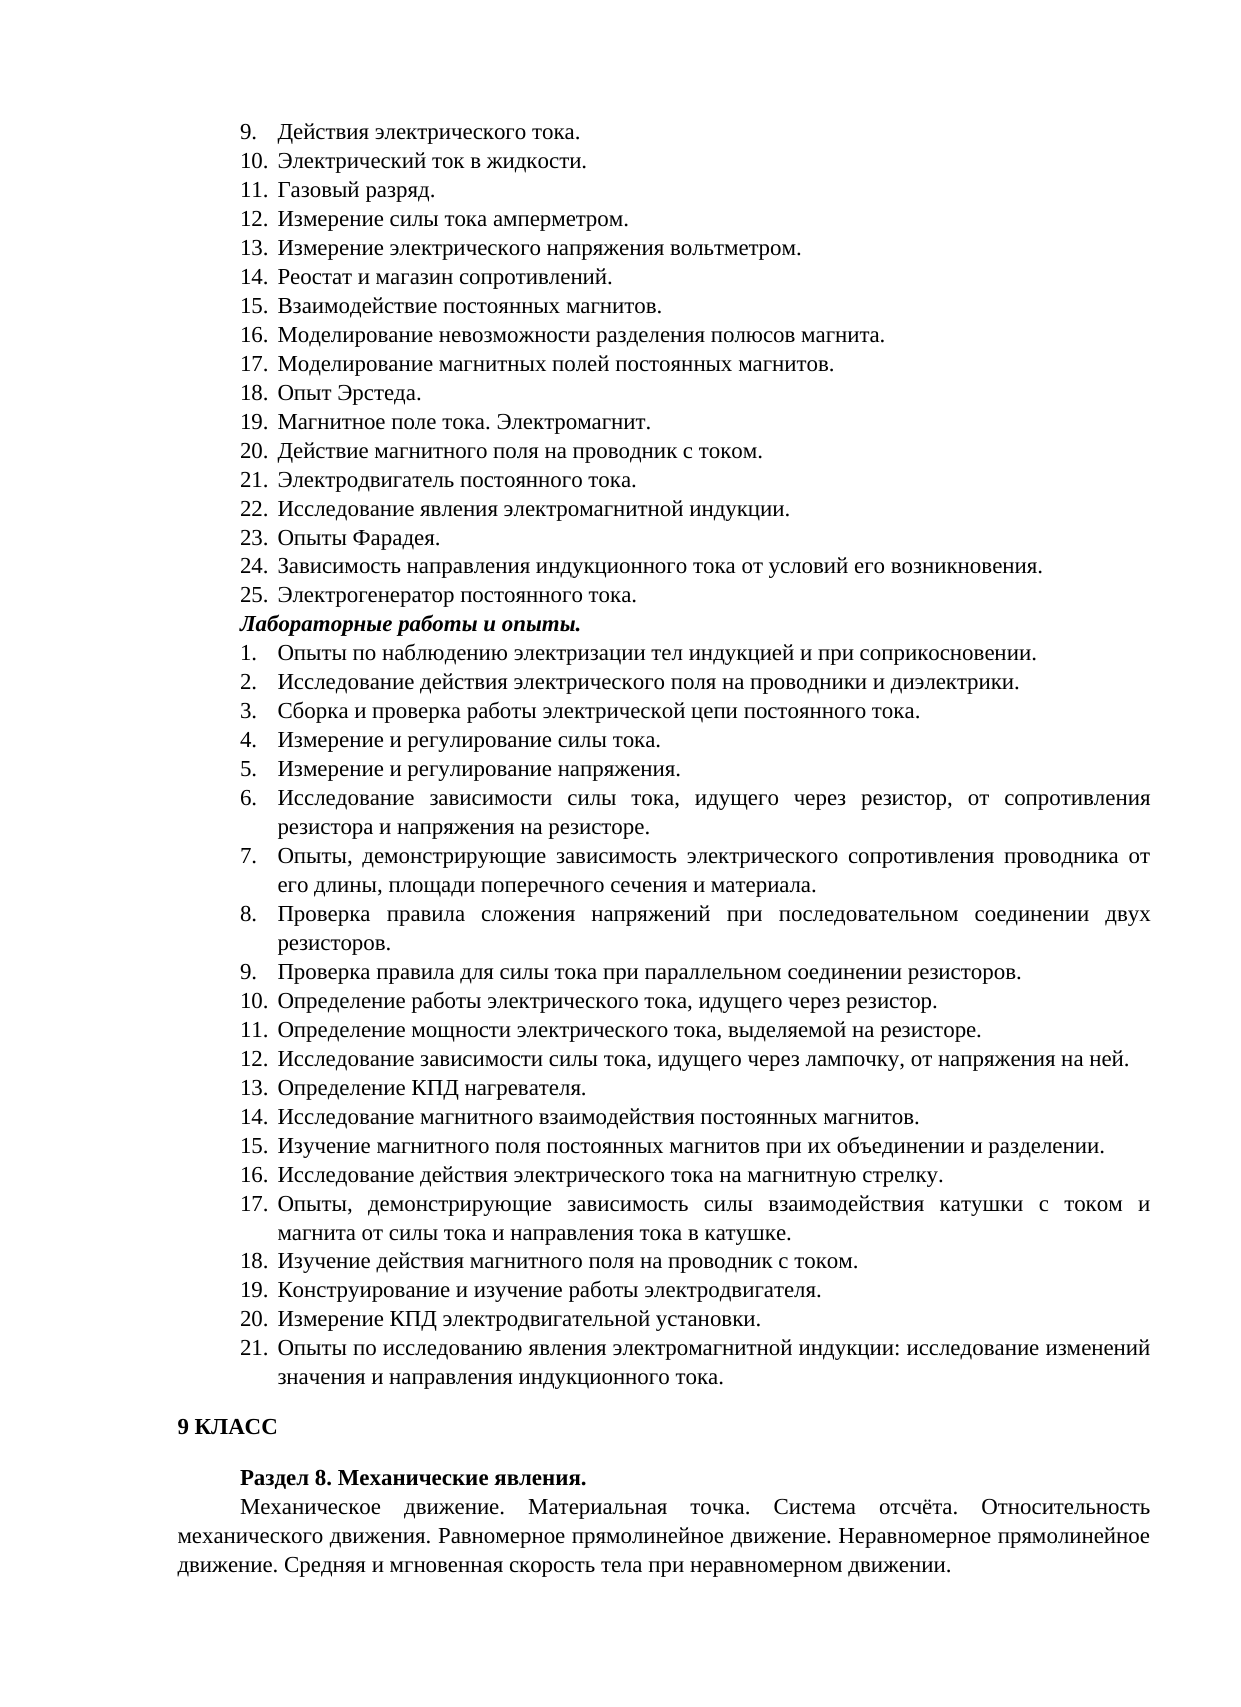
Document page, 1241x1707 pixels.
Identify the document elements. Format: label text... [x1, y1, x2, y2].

list Электродвигатель постоянного тока. [240, 466, 1152, 492]
list Сборка и проверка работы электрической цепи постоянного тока. [240, 697, 1152, 724]
list Исследование явления электромагнитной индукции. [240, 494, 1152, 521]
list Измерение и регулирование силы тока. [240, 726, 1152, 753]
list Моделирование невозможности разделения полюсов магнита. [240, 321, 1152, 347]
list Проверка правила для силы тока при параллельном соединении резисторов. [240, 958, 1152, 984]
list Определение мощности электрического тока, выделяемой на резисторе. [240, 1016, 1152, 1042]
list Проверка правила сложения напряжений при последовательном соединении двух резисторов. [240, 900, 1152, 955]
list Изучение действия магнитного поля на проводник с током. [240, 1247, 1152, 1274]
text Раздел 8. Механические явления. [177, 1464, 1152, 1491]
list Определение КПД нагревателя. [240, 1074, 1152, 1100]
list Изучение магнитного поля постоянных магнитов при их объединении и разделении. [240, 1132, 1152, 1158]
text Лабораторные работы и опыты. [177, 610, 1152, 637]
list Исследование действия электрического поля на проводники и диэлектрики. [240, 668, 1152, 695]
list Определение работы электрического тока, идущего через резистор. [240, 987, 1152, 1013]
list Опыты, демонстрирующие зависимость силы взаимодействия катушки с током и магнита от силы тока и направления тока в катушке. [240, 1189, 1152, 1245]
list Измерение и регулирование напряжения. [240, 755, 1152, 782]
list Измерение электрического напряжения вольтметром. [240, 234, 1152, 260]
list Опыты по наблюдению электризации тел индукцией и при соприкосновении. [240, 639, 1152, 666]
list Измерение силы тока амперметром. [240, 205, 1152, 231]
list Исследование действия электрического тока на магнитную стрелку. [240, 1161, 1152, 1187]
list Опыты по исследованию явления электромагнитной индукции: исследование изменений значения и направления индукционного тока. [240, 1334, 1152, 1390]
list Исследование зависимости силы тока, идущего через резистор, от сопротивления резистора и напряжения на резисторе. [240, 784, 1152, 839]
list Зависимость направления индукционного тока от условий его возникновения. [240, 552, 1152, 579]
subtitle 9 КЛАСС [177, 1413, 1152, 1439]
list Конструирование и изучение работы электродвигателя. [240, 1276, 1152, 1303]
list Исследование магнитного взаимодействия постоянных магнитов. [240, 1103, 1152, 1129]
list Опыт Эрстеда. [240, 379, 1152, 405]
list Опыты, демонстрирующие зависимость электрического сопротивления проводника от его длины, площади поперечного сечения и материала. [240, 842, 1152, 897]
list Исследование зависимости силы тока, идущего через лампочку, от напряжения на ней. [240, 1045, 1152, 1071]
list Магнитное поле тока. Электромагнит. [240, 408, 1152, 434]
list Электрический ток в жидкости. [240, 147, 1152, 173]
text Механическое движение. Материальная точка. Система отсчёта. Относительность механического движения. Равномерное прямолинейное движение. Неравномерное прямолинейное движение. Средняя и мгновенная скорость тела при неравномерном движении. [177, 1493, 1152, 1577]
list Газовый разряд. [240, 176, 1152, 202]
list Реостат и магазин сопротивлений. [240, 263, 1152, 289]
list Измерение КПД электродвигательной установки. [240, 1305, 1152, 1332]
list Действие магнитного поля на проводник с током. [240, 437, 1152, 463]
list Действия электрического тока. [240, 118, 1152, 144]
list Опыты Фарадея. [240, 523, 1152, 550]
list Электрогенератор постоянного тока. [240, 581, 1152, 608]
list Взаимодействие постоянных магнитов. [240, 292, 1152, 318]
list Моделирование магнитных полей постоянных магнитов. [240, 350, 1152, 376]
